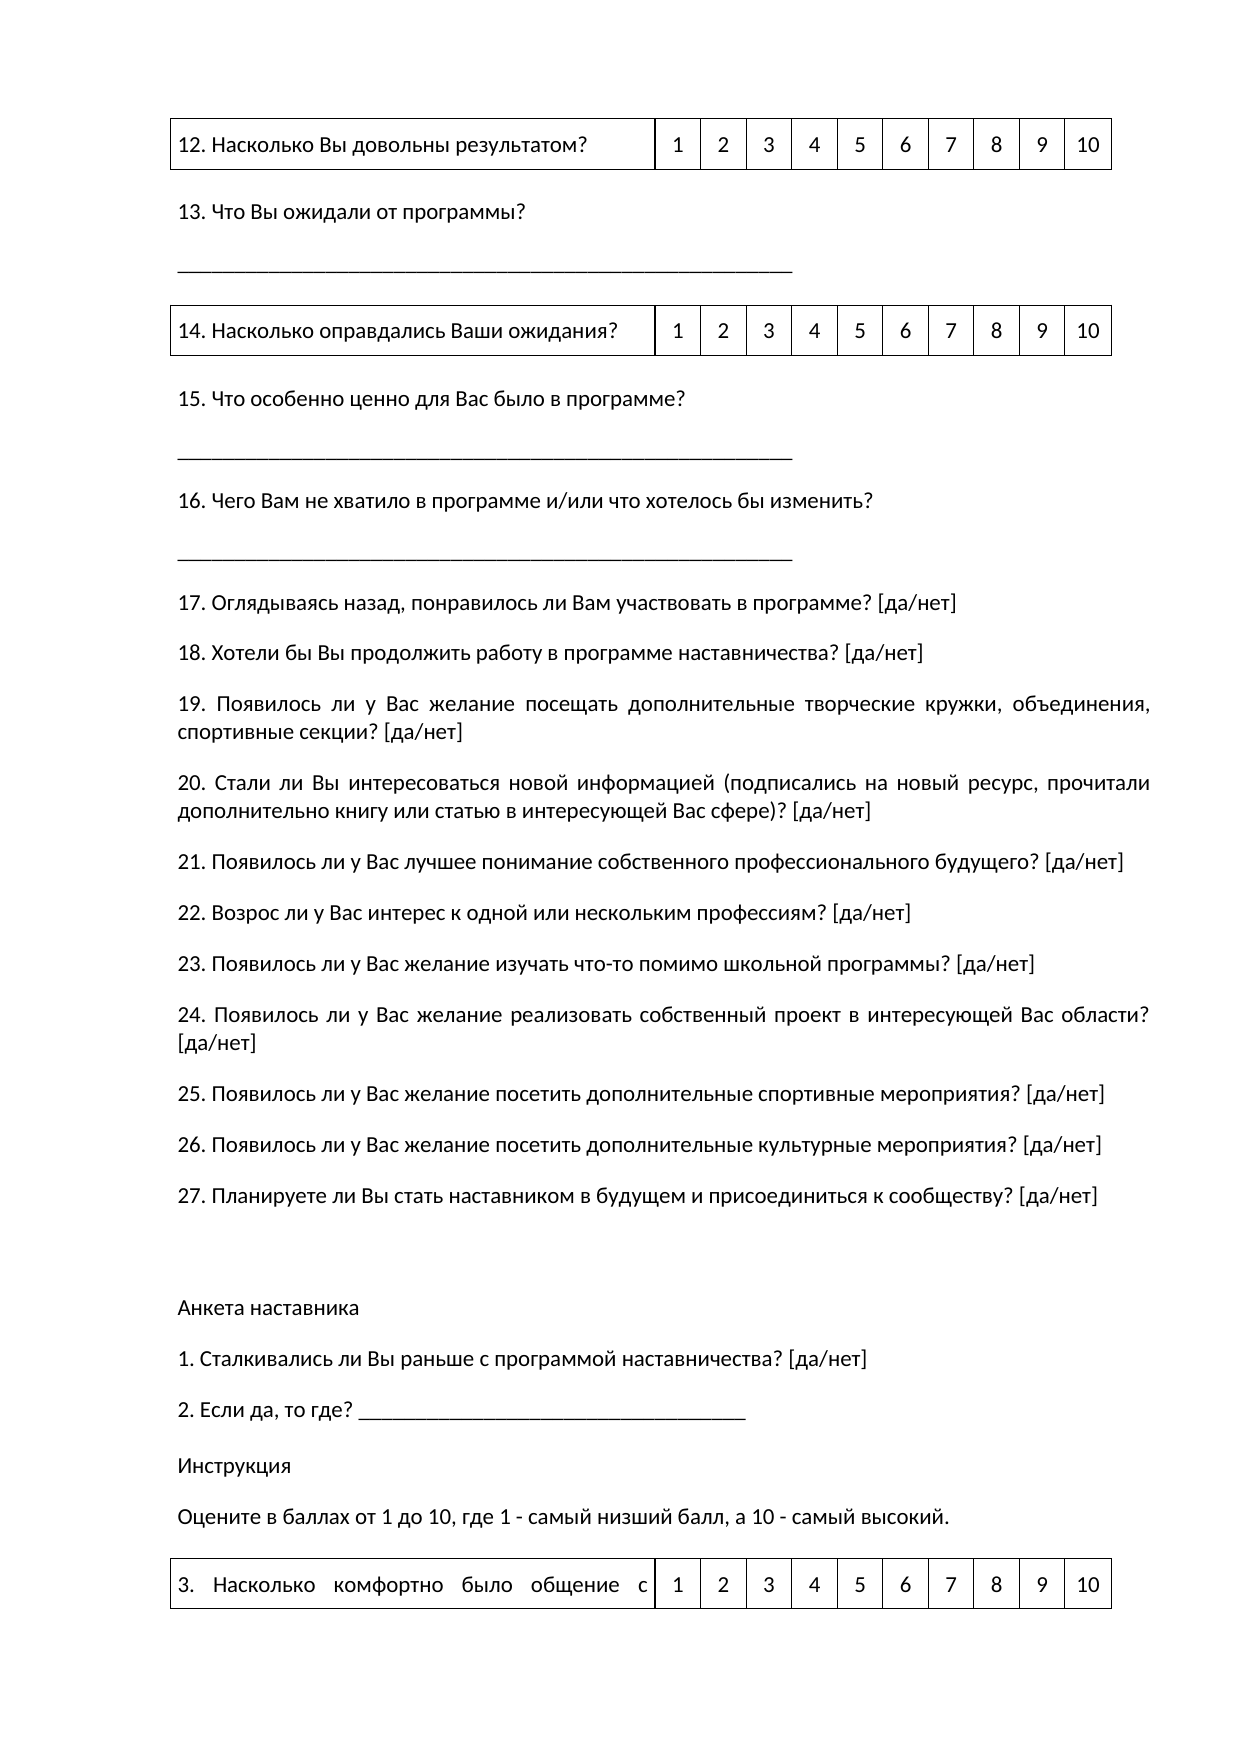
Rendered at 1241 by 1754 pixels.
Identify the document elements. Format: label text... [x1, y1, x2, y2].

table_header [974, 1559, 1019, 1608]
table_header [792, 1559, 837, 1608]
text 18. Хотели бы Вы продолжить работу в программе наставничества? [да/нет] [177, 638, 1152, 667]
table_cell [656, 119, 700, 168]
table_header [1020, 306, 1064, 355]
text ______________________________________________________ [177, 435, 1152, 463]
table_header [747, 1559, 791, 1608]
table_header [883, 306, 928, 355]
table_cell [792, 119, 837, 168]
text 17. Оглядываясь назад, понравилось ли Вам участвовать в программе? [да/нет] [177, 588, 1152, 616]
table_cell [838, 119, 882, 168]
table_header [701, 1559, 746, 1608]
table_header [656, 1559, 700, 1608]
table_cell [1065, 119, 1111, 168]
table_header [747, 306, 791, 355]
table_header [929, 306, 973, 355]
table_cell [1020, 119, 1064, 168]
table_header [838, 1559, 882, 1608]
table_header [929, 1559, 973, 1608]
text 25. Появилось ли у Вас желание посетить дополнительные спортивные мероприятия? [да/нет] [177, 1079, 1152, 1107]
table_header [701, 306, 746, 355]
text Оцените в баллах от 1 до 10, где 1 - самый низший балл, а 10 - самый высокий. [177, 1502, 1152, 1530]
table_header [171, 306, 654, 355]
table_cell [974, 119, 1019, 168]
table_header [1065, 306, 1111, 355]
text 19. Появилось ли у Вас желание посещать дополнительные творческие кружки, объединения, спортивные секции? [да/нет] [177, 689, 1152, 746]
text 22. Возрос ли у Вас интерес к одной или нескольким профессиям? [да/нет] [177, 898, 1152, 926]
text 21. Появилось ли у Вас лучшее понимание собственного профессионального будущего? [да/нет] [177, 847, 1152, 875]
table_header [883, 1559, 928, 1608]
text 27. Планируете ли Вы стать наставником в будущем и присоединиться к сообществу? [да/нет] [177, 1181, 1152, 1209]
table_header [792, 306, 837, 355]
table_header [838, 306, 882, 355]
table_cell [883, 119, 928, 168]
text 13. Что Вы ожидали от программы? [177, 197, 1152, 226]
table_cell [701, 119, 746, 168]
text 1. Сталкивались ли Вы раньше с программой наставничества? [да/нет] [177, 1344, 1152, 1372]
text 2. Если да, то где? __________________________________ [177, 1395, 1152, 1423]
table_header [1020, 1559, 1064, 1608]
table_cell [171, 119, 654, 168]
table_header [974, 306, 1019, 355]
text Инструкция [177, 1451, 1152, 1479]
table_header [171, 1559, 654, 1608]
text ______________________________________________________ [177, 248, 1152, 276]
text Анкета наставника [177, 1293, 1152, 1321]
text 16. Чего Вам не хватило в программе и/или что хотелось бы изменить? [177, 486, 1152, 514]
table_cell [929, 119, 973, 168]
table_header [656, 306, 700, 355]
text 23. Появилось ли у Вас желание изучать что-то помимо школьной программы? [да/нет] [177, 949, 1152, 977]
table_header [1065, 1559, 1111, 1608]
text 15. Что особенно ценно для Вас было в программе? [177, 384, 1152, 412]
text 20. Стали ли Вы интересоваться новой информацией (подписались на новый ресурс, прочитали дополнительно книгу или статью в интересующей Вас сфере)? [да/нет] [177, 768, 1152, 824]
text 26. Появилось ли у Вас желание посетить дополнительные культурные мероприятия? [да/нет] [177, 1130, 1152, 1158]
text 24. Появилось ли у Вас желание реализовать собственный проект в интересующей Вас области? [да/нет] [177, 1000, 1152, 1056]
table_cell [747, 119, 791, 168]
text ______________________________________________________ [177, 537, 1152, 565]
